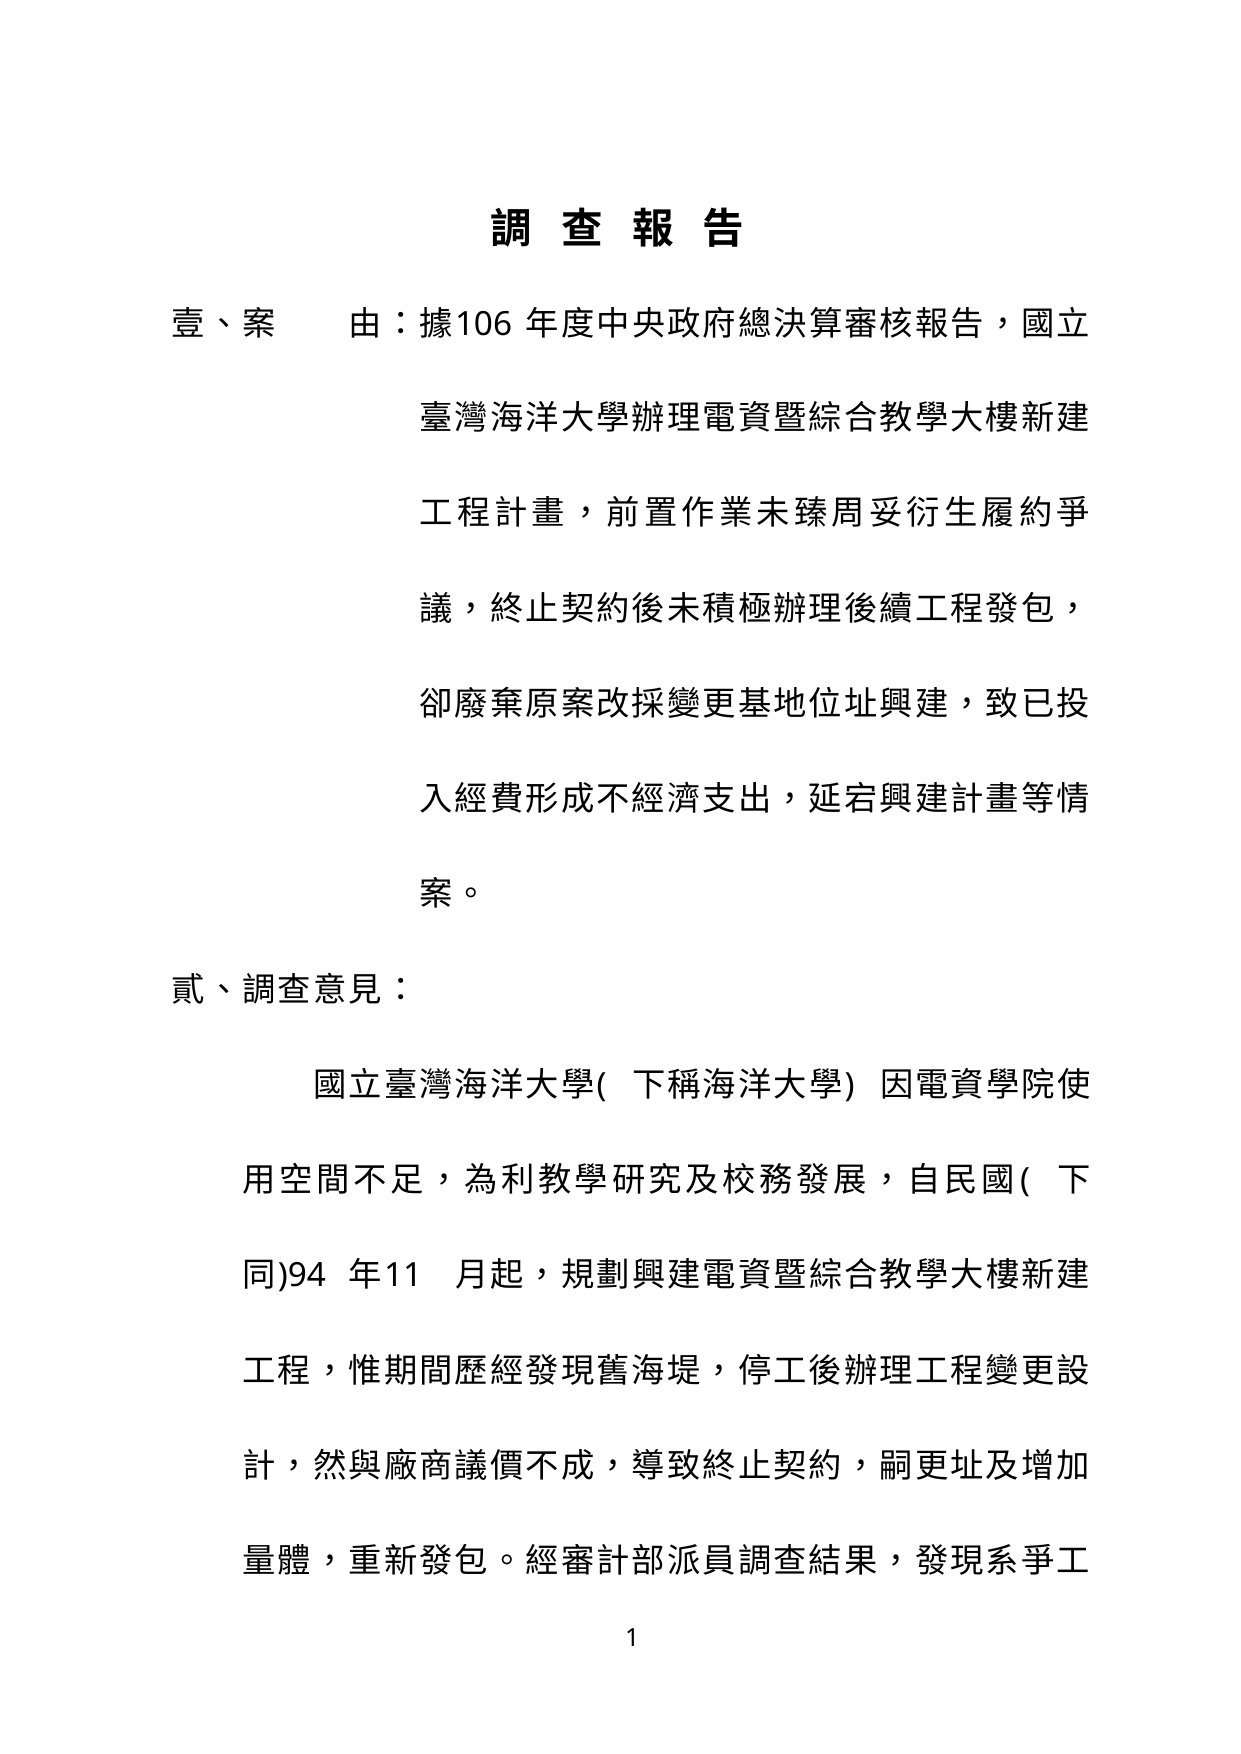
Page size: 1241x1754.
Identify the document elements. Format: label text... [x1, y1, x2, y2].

subtitle 調查意見： [171, 939, 1092, 1034]
subtitle 案 由：據106年度中央政府總決算審核報告，國立臺灣海洋大學辦理電資暨綜合教學大樓新建工程計畫，前置作業未臻周妥衍生履約爭議，終止契約後未積極辦理後續工程發包，卻廢棄原案改採變更基地位址興建，致已投入經費形成不經濟支出，延宕興建計畫等情案。 [171, 273, 1092, 939]
text 調查報告 [171, 178, 1092, 273]
